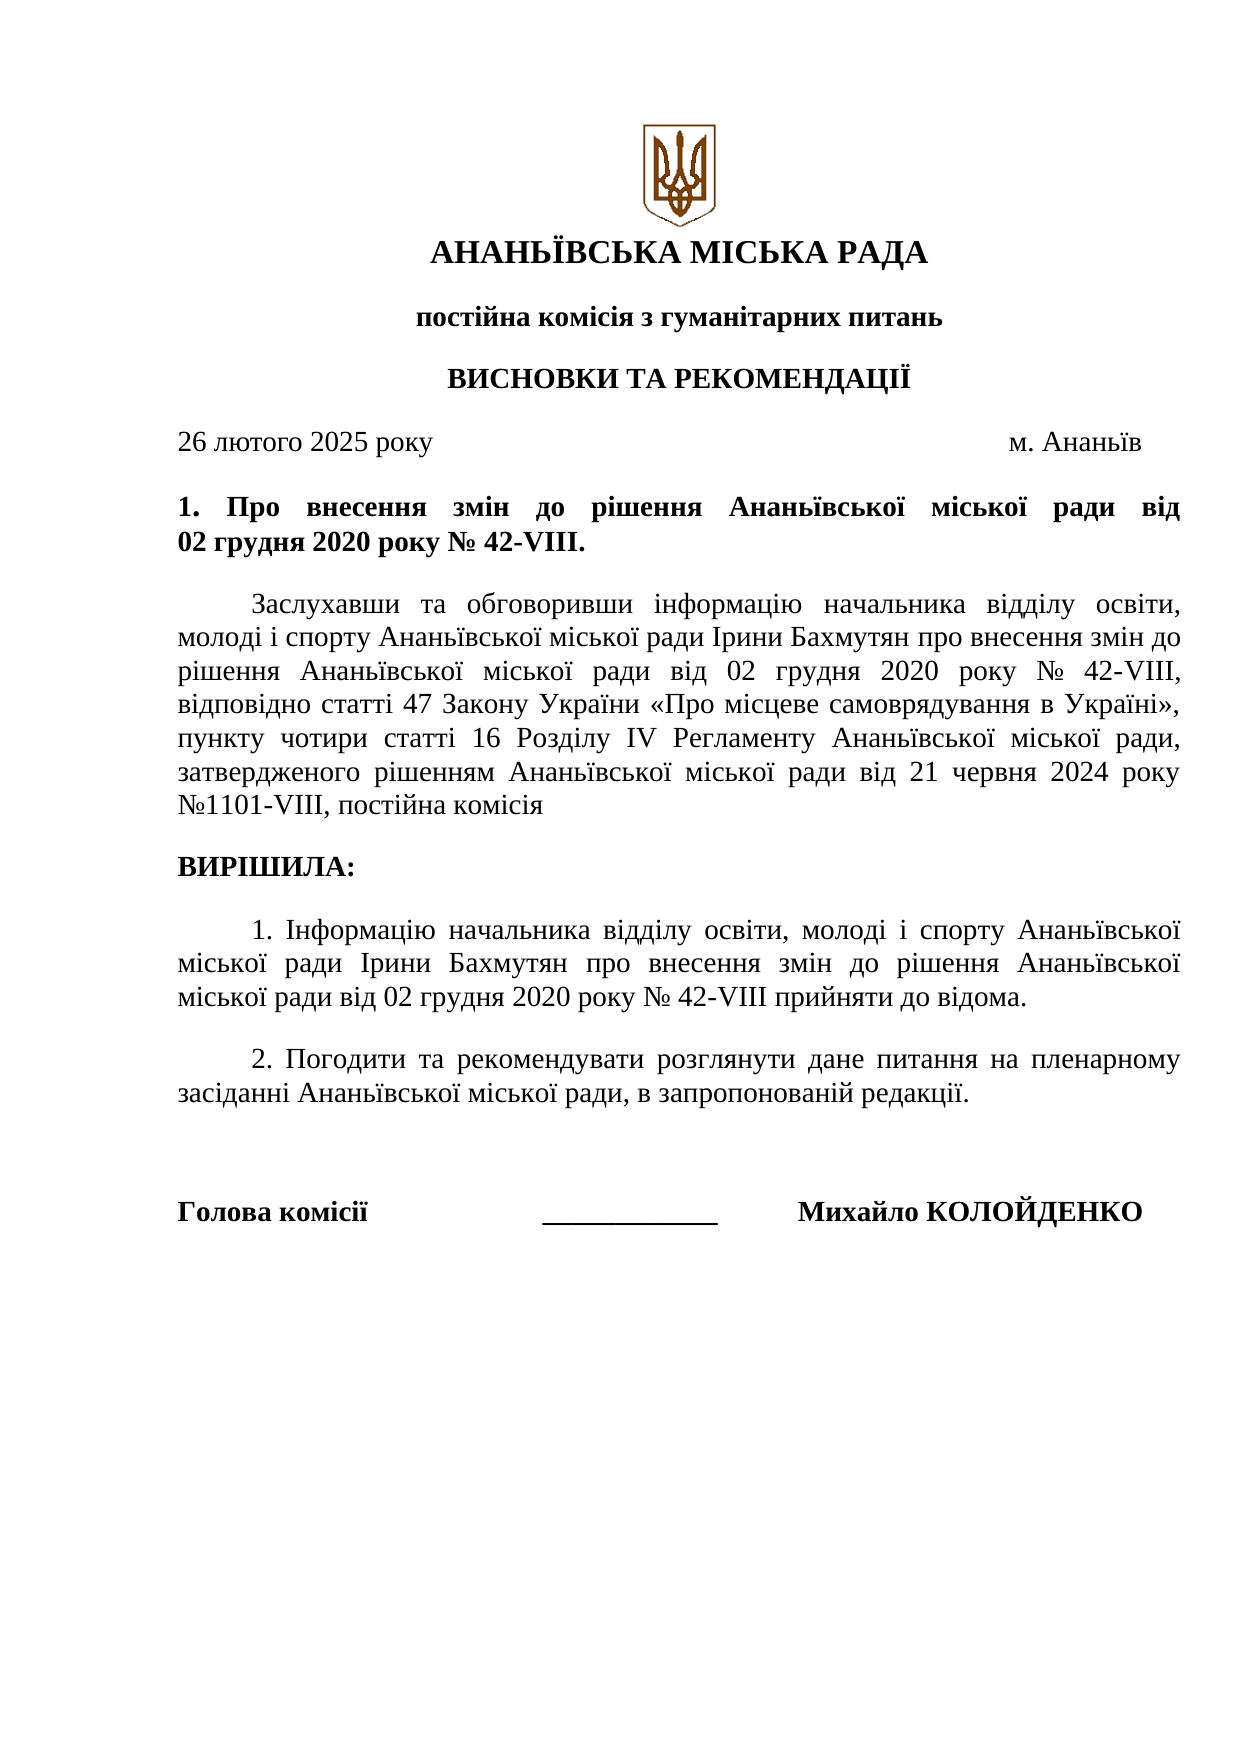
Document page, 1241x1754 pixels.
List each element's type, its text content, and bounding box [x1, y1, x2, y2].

text АНАНЬЇВСЬКА МІСЬКА РАДА [177, 232, 1181, 271]
text постійна комісія з гуманітарних питань [177, 299, 1181, 333]
text 1. Інформацію начальника відділу освіти, молоді і спорту Ананьївської міської ради Ірини Бахмутян про внесення змін до рішення Ананьївської міської ради від 02 грудня 2020 року № 42-VIII прийняти до відома. [177, 912, 1181, 1012]
text 26 лютого 2025 року м. Ананьїв [177, 424, 1181, 457]
text 1. Про внесення змін до рішення Ананьївської міської ради від 02 грудня 2020 року № 42-VIII. [177, 485, 1181, 557]
text Голова комісії ____________ Михайло КОЛОЙДЕНКО [177, 1194, 1181, 1227]
text 2. Погодити та рекомендувати розглянути дане питання на пленарному засіданні Ананьївської міської ради, в запропонованій редакції. [177, 1041, 1181, 1108]
picture [636, 118, 723, 233]
text Заслухавши та обговоривши інформацію начальника відділу освіти, молоді і спорту Ананьївської міської ради Ірини Бахмутян про внесення змін до рішення Ананьївської міської ради від 02 грудня 2020 року № 42-VIII, відповідно статті 47 Закону України «Про місцеве самоврядування в Україні», пункту чотири статті 16 Розділу ІV Регламенту Ананьївської міської ради, затвердженого рішенням Ананьївської міської ради від 21 червня 2024 року №1101-VІІІ, постійна комісія [177, 586, 1181, 821]
text ВИРІШИЛА: [177, 849, 1181, 883]
text ВИСНОВКИ ТА РЕКОМЕНДАЦІЇ [177, 362, 1181, 395]
